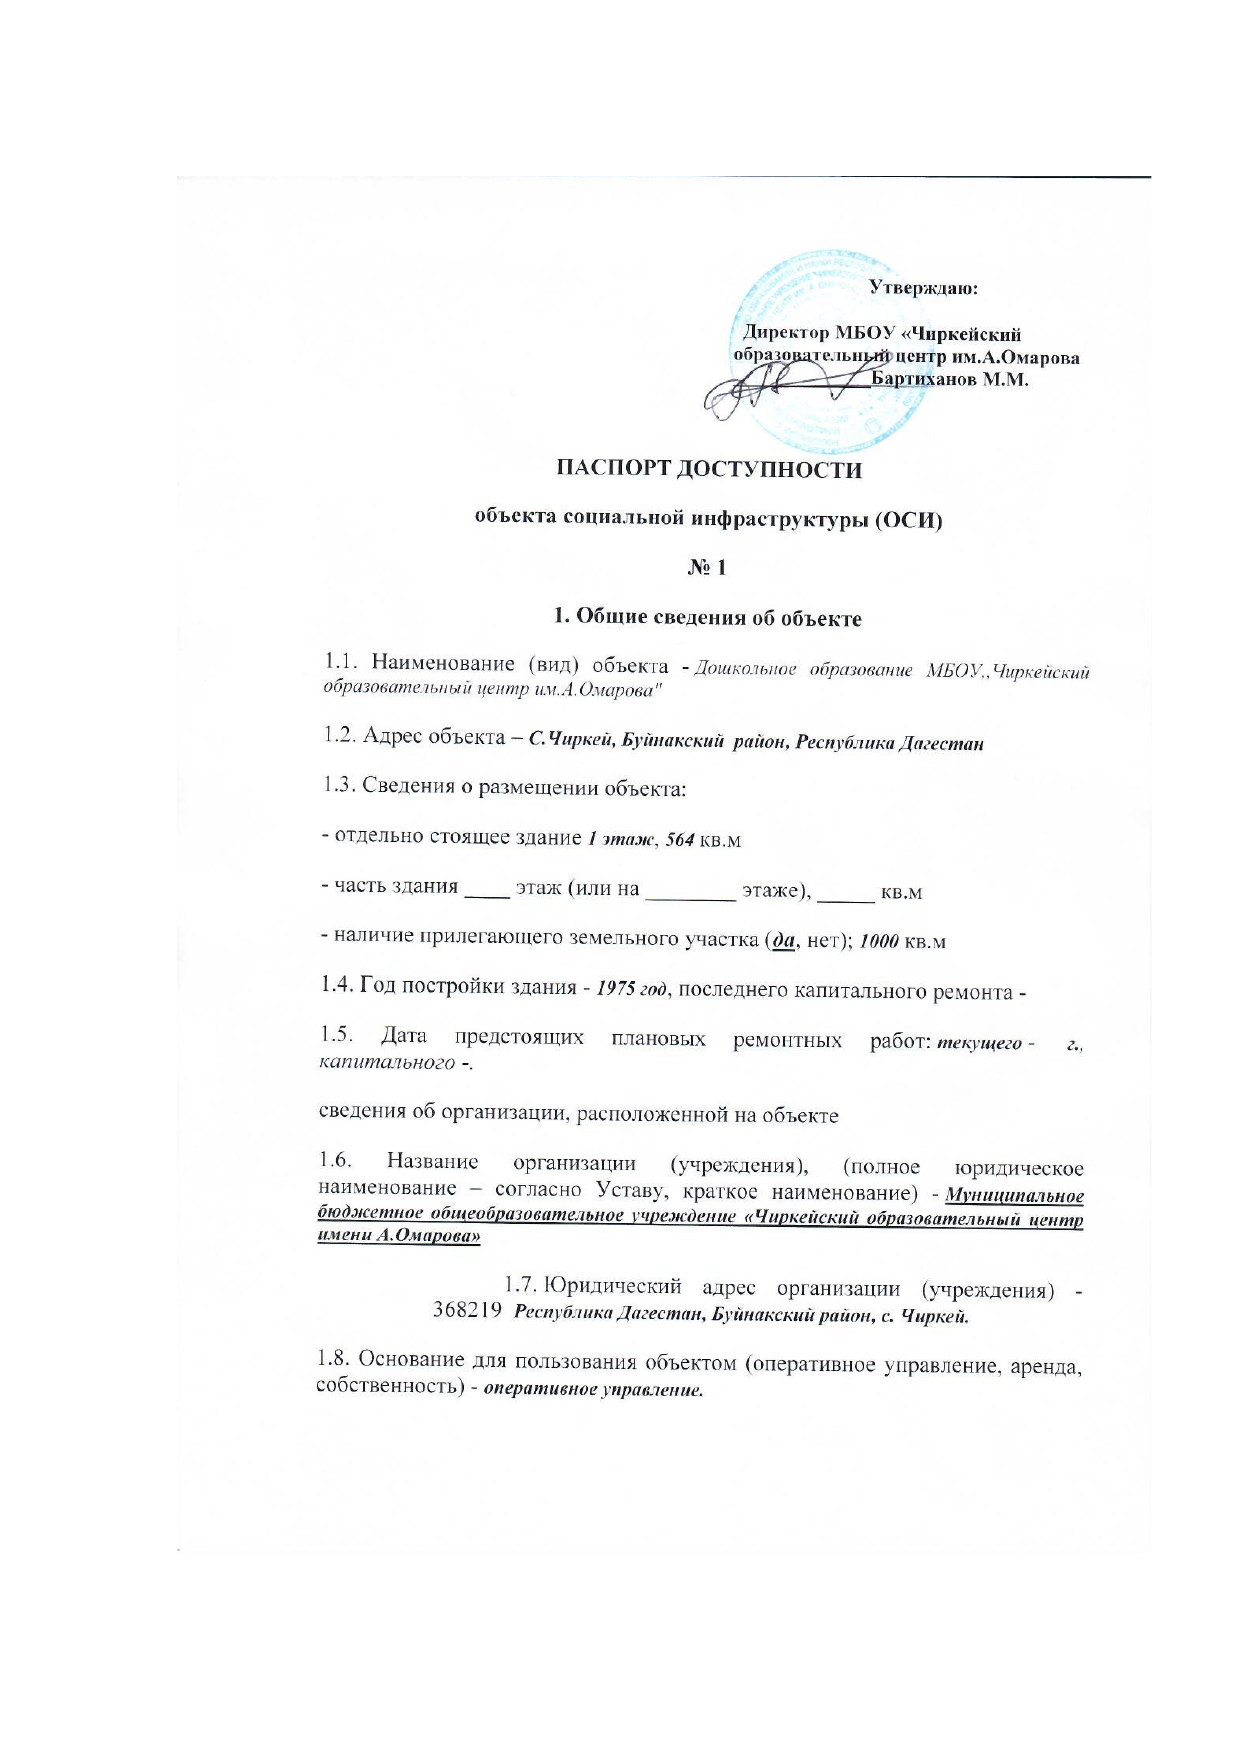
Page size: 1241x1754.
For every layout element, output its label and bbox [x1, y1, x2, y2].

picture [177, 176, 1152, 1554]
